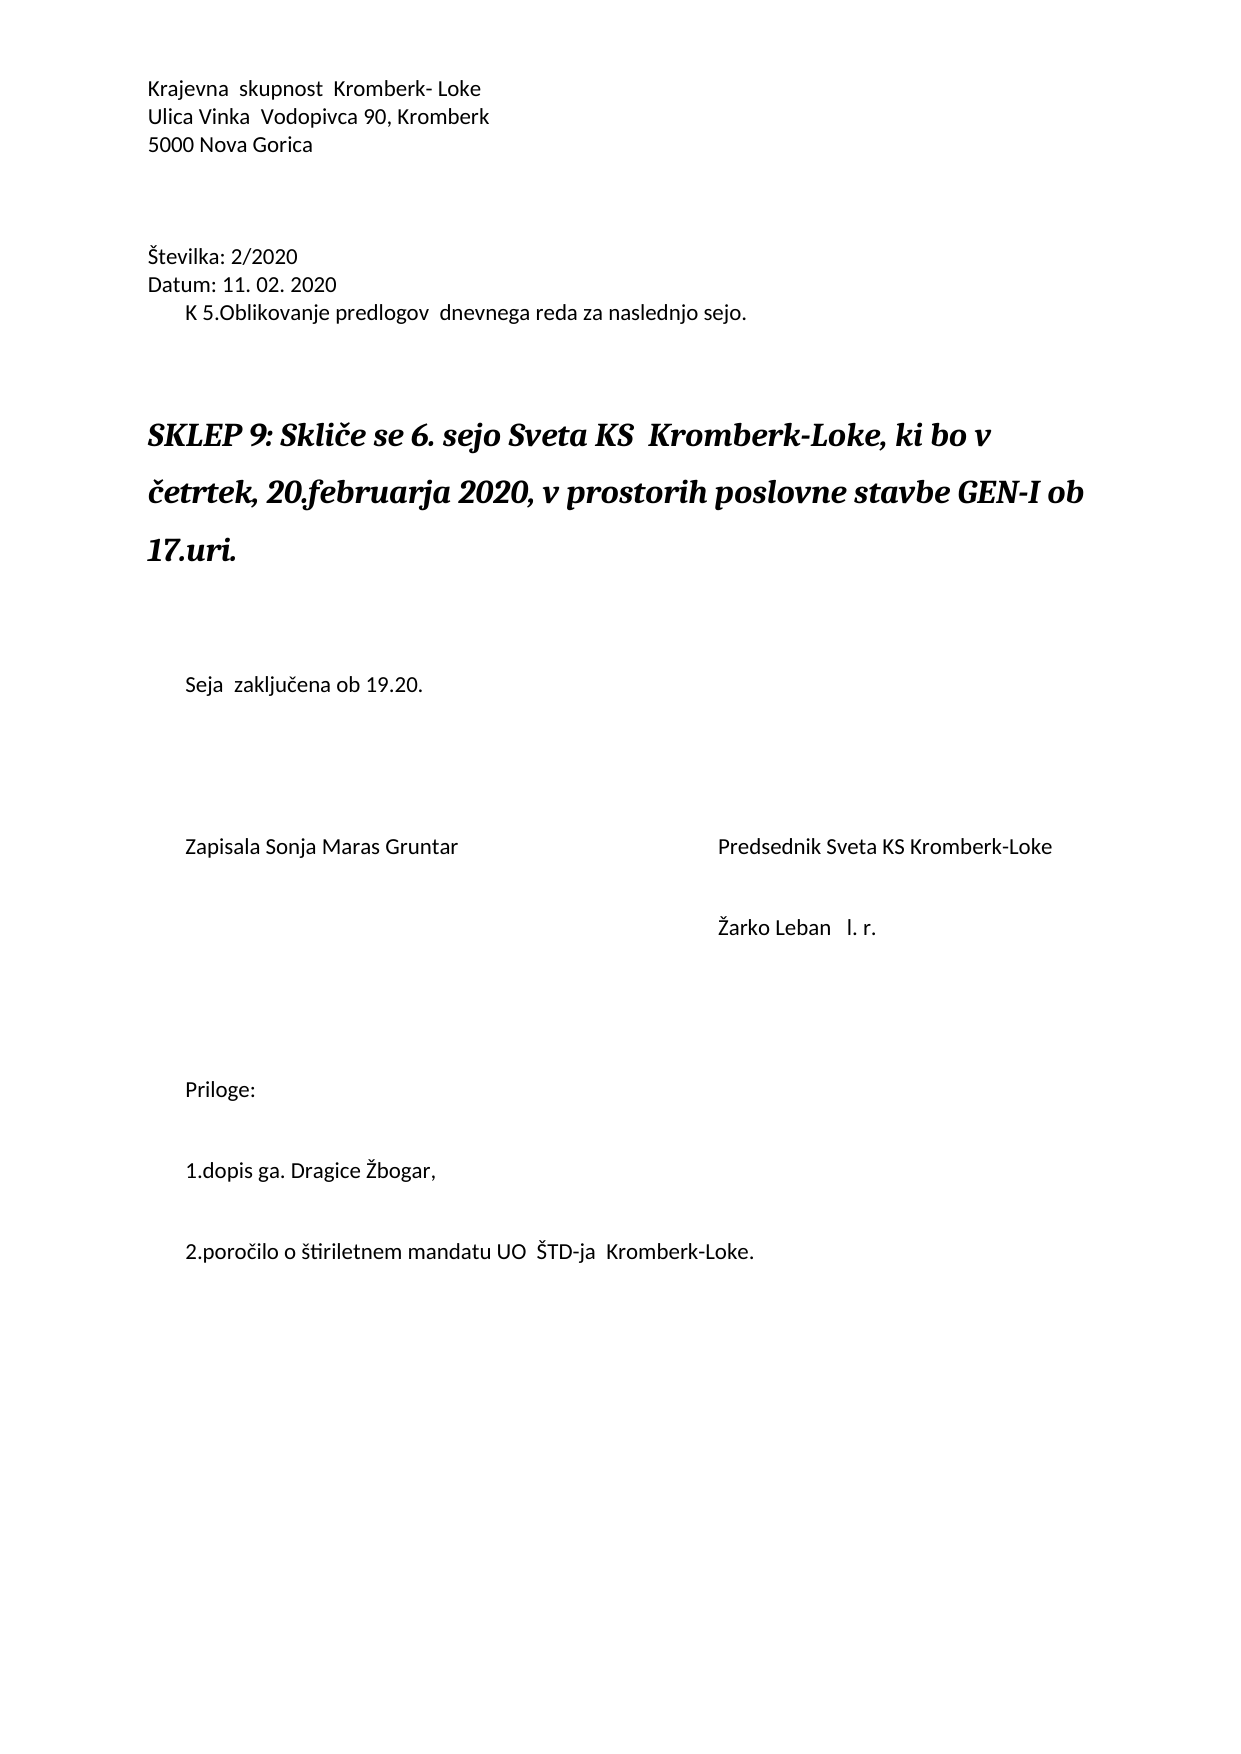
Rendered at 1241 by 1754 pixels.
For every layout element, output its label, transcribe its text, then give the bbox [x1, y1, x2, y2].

subtitle SKLEP 9: Skliče se 6. sejo Sveta KS Kromberk-Loke, ki bo v četrtek, 20.februarja 2020, v prostorih poslovne stavbe GEN-I ob 17.uri. [148, 416, 1093, 570]
text 1.dopis ga. Dragice Žbogar, [148, 1156, 1093, 1184]
text Žarko Leban l. r. [148, 913, 1093, 941]
text Zapisala Sonja Maras Gruntar Predsednik Sveta KS Kromberk-Loke [148, 832, 1093, 860]
text Seja zaključena ob 19.20. [148, 670, 1093, 698]
text K 5.Oblikovanje predlogov dnevnega reda za naslednjo sejo. [148, 298, 1093, 326]
text 2.poročilo o štiriletnem mandatu UO ŠTD-ja Kromberk-Loke. [148, 1237, 1093, 1265]
text Priloge: [148, 1075, 1093, 1103]
